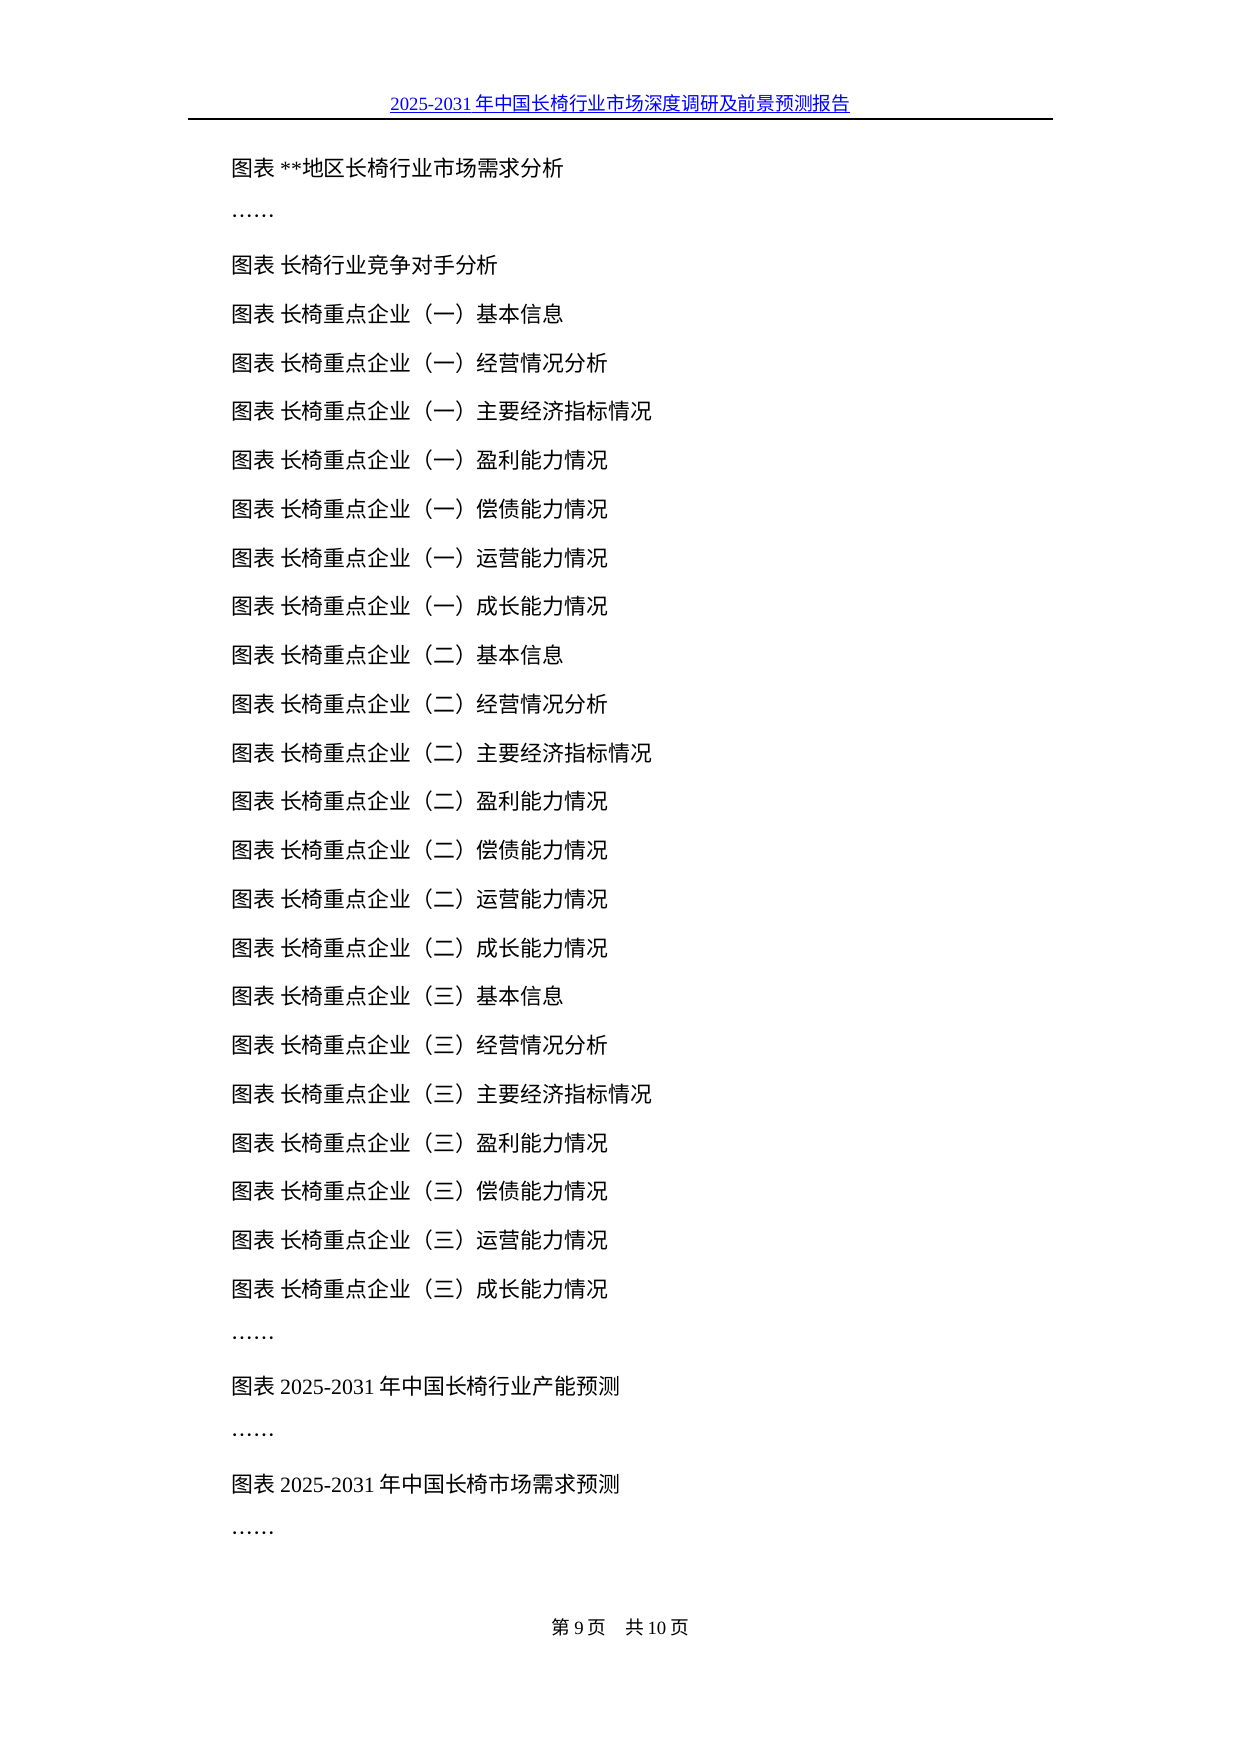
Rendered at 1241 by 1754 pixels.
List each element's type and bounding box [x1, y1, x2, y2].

text [187, 150, 1053, 1548]
